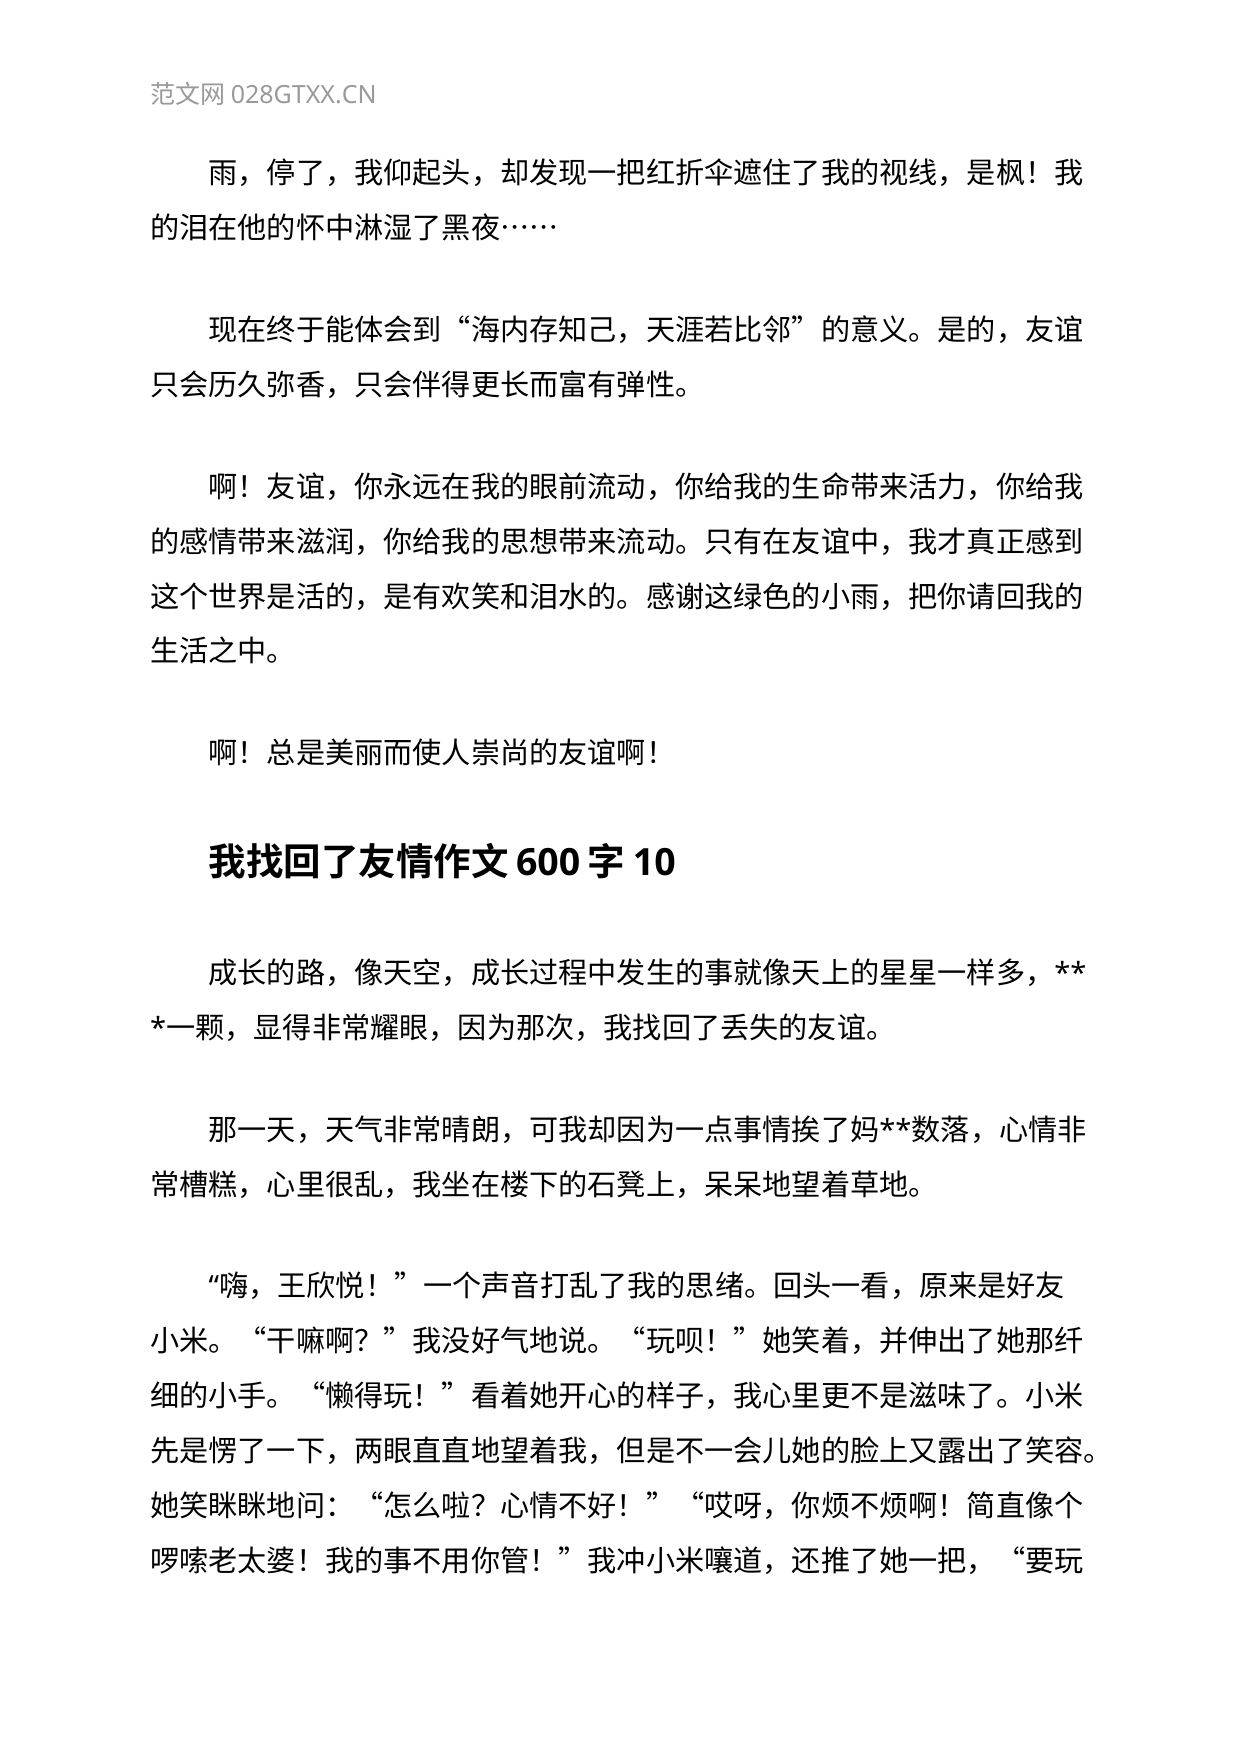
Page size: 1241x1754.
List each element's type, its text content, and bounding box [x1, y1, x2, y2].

text 成长的路，像天空，成长过程中发生的事就像天上的星星一样多，***一颗，显得非常耀眼，因为那次，我找回了丢失的友谊。 [150, 949, 1090, 1047]
text 啊！总是美丽而使人崇尚的友谊啊！ [150, 730, 1090, 772]
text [150, 1263, 1090, 1580]
text 雨，停了，我仰起头，却发现一把红折伞遮住了我的视线，是枫！我的泪在他的怀中淋湿了黑夜…… [150, 150, 1090, 247]
text 我找回了友情作文600字10 [150, 832, 1090, 886]
text 现在终于能体会到“海内存知己，天涯若比邻”的意义。是的，友谊只会历久弥香，只会伴得更长而富有弹性。 [150, 307, 1090, 404]
text 啊！友谊，你永远在我的眼前流动，你给我的生命带来活力，你给我的感情带来滋润，你给我的思想带来流动。只有在友谊中，我才真正感到这个世界是活的，是有欢笑和泪水的。感谢这绿色的小雨，把你请回我的生活之中。 [150, 463, 1090, 670]
text 那一天，天气非常晴朗，可我却因为一点事情挨了妈**数落，心情非常槽糕，心里很乱，我坐在楼下的石凳上，呆呆地望着草地。 [150, 1106, 1090, 1203]
